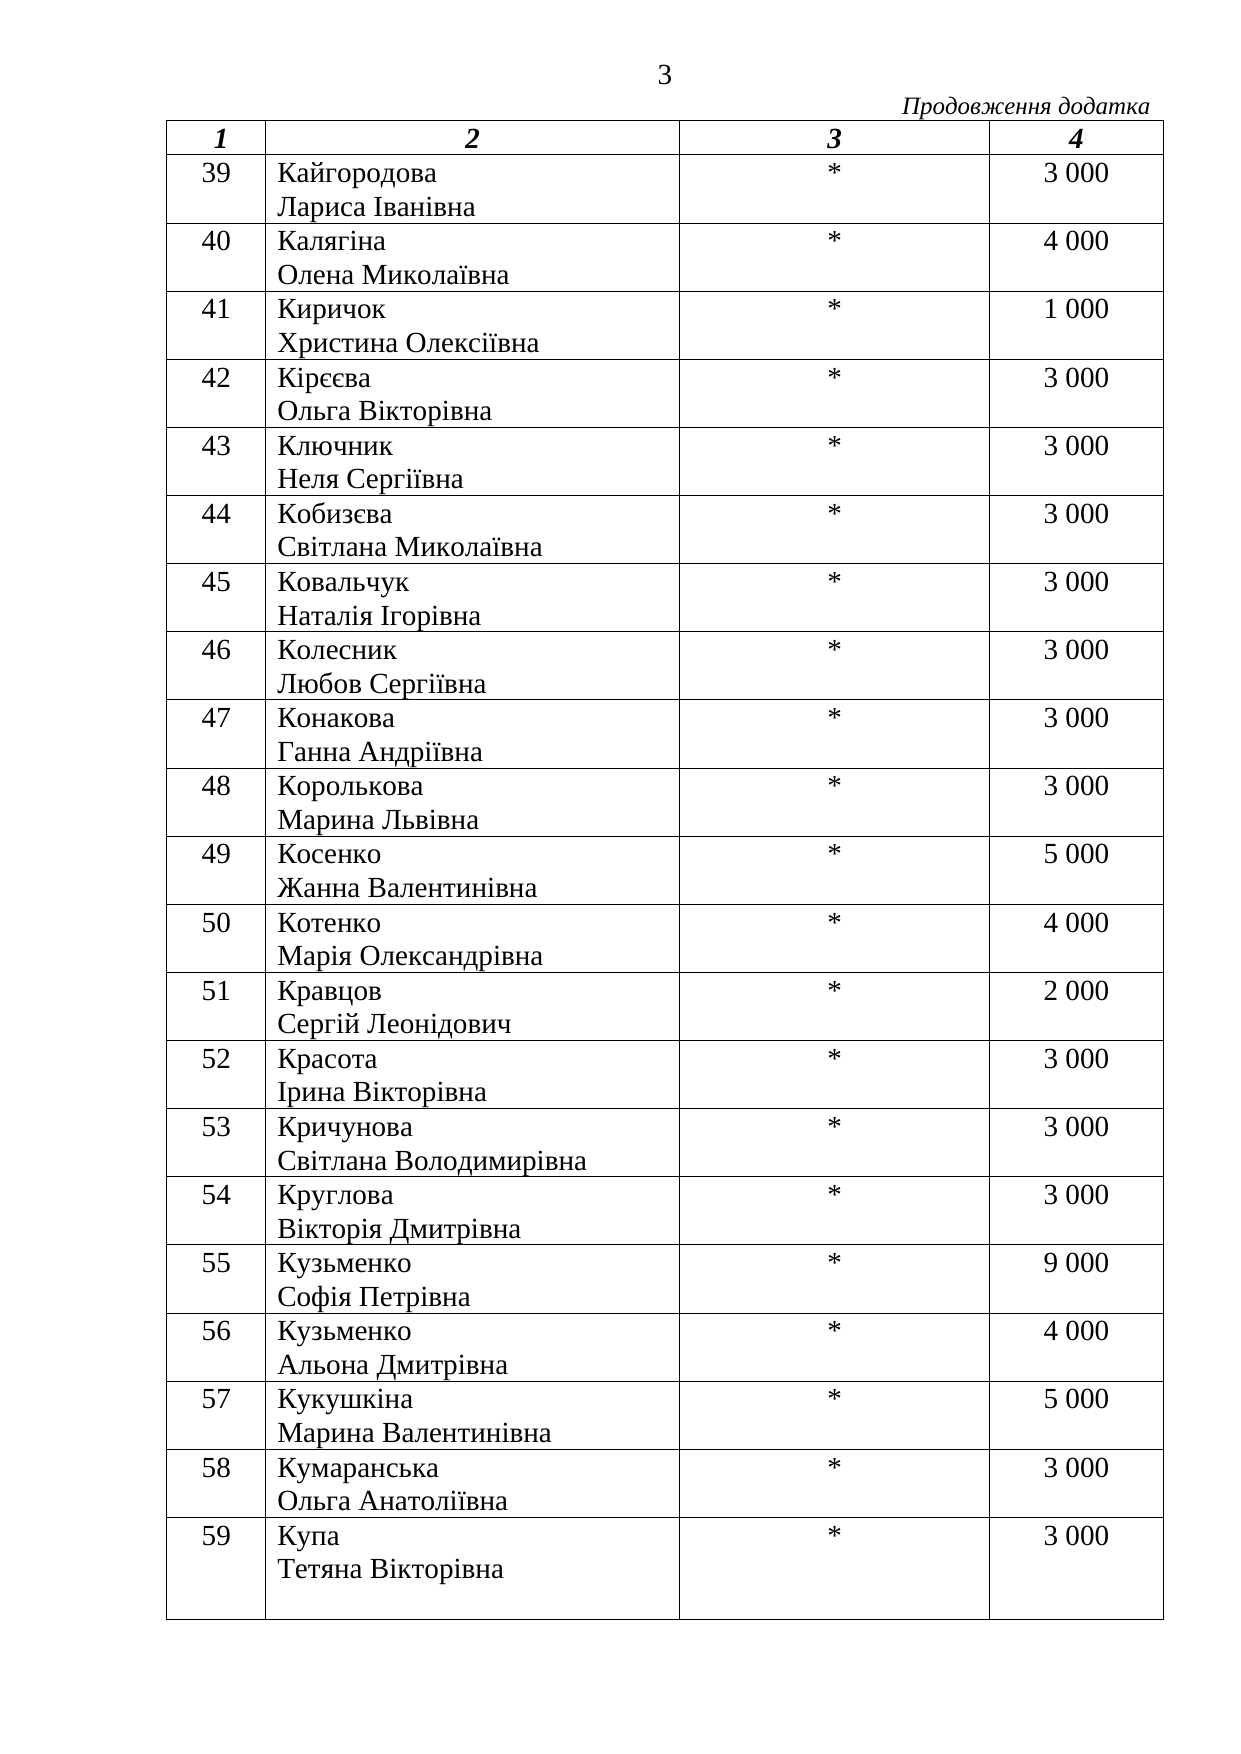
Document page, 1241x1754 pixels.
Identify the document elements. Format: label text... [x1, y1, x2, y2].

table_cell Косенко Жанна Валентинівна [266, 837, 679, 904]
table_cell [167, 360, 265, 427]
table_cell 3 000 [990, 700, 1163, 767]
table_cell Кайгородова Лариса Іванівна [266, 155, 679, 222]
table_cell * [680, 155, 989, 222]
table_cell * [680, 1245, 989, 1312]
table_cell Кузьменко Софія Петрівна [266, 1245, 679, 1312]
table_cell Колесник Любов Сергіївна [266, 632, 679, 699]
table_cell [167, 700, 265, 767]
table_cell 3 000 [990, 564, 1163, 631]
table_cell * [680, 1109, 989, 1176]
table_cell 3 000 [990, 1109, 1163, 1176]
table_cell 2 [266, 121, 679, 154]
table_cell Круглова Вікторія Дмитрівна [266, 1177, 679, 1244]
table_cell * [680, 632, 989, 699]
table_cell * [680, 1382, 989, 1449]
table_cell 4 000 [990, 1314, 1163, 1381]
table_cell [167, 1518, 265, 1618]
table_cell 2 000 [990, 973, 1163, 1040]
table_cell [167, 155, 265, 222]
table_cell 1 000 [990, 292, 1163, 359]
table_cell [167, 564, 265, 631]
table_cell 3 000 [990, 1041, 1163, 1108]
table_cell Кравцов Сергій Леонідович [266, 973, 679, 1040]
table_cell Купа Тетяна Вікторівна [266, 1518, 679, 1618]
table_cell 3 000 [990, 1450, 1163, 1517]
table_cell Котенко Марія Олександрівна [266, 905, 679, 972]
table_cell 9 000 [990, 1245, 1163, 1312]
table_cell [167, 632, 265, 699]
table_cell 3 000 [990, 155, 1163, 222]
table_cell [167, 1245, 265, 1312]
table_cell Кірєєва Ольга Вікторівна [266, 360, 679, 427]
table_cell [167, 292, 265, 359]
table_cell [167, 905, 265, 972]
table_cell Ключник Неля Сергіївна [266, 428, 679, 495]
table_cell * [680, 905, 989, 972]
table_cell * [680, 1518, 989, 1618]
table_cell * [680, 360, 989, 427]
table_cell [167, 837, 265, 904]
table_cell [167, 973, 265, 1040]
table_cell * [680, 292, 989, 359]
table_cell Красота Ірина Вікторівна [266, 1041, 679, 1108]
table_cell Кобизєва Світлана Миколаївна [266, 496, 679, 563]
table_cell 3 000 [990, 632, 1163, 699]
table_cell [167, 1041, 265, 1108]
table_cell * [680, 837, 989, 904]
table_cell Кумаранська Ольга Анатоліївна [266, 1450, 679, 1517]
table_cell 3 000 [990, 496, 1163, 563]
table_cell [167, 1314, 265, 1381]
table_cell [167, 769, 265, 836]
table_cell Королькова Марина Львівна [266, 769, 679, 836]
table_cell 4 000 [990, 905, 1163, 972]
table_cell Калягіна Олена Миколаївна [266, 224, 679, 291]
table_cell * [680, 564, 989, 631]
table_cell [167, 1450, 265, 1517]
table_cell [167, 1177, 265, 1244]
table_cell * [680, 1450, 989, 1517]
table_cell * [680, 1314, 989, 1381]
table_cell [167, 428, 265, 495]
table_cell 5 000 [990, 837, 1163, 904]
table_cell Кукушкіна Марина Валентинівна [266, 1382, 679, 1449]
table_cell 3 000 [990, 1518, 1163, 1618]
table_cell * [680, 428, 989, 495]
table_cell 3 000 [990, 1177, 1163, 1244]
table_cell * [680, 496, 989, 563]
table_cell 3 [680, 121, 989, 154]
table_cell * [680, 1041, 989, 1108]
table_cell Кузьменко Альона Дмитрівна [266, 1314, 679, 1381]
table_cell * [680, 224, 989, 291]
table_cell * [680, 769, 989, 836]
table_cell 4 [990, 121, 1163, 154]
table_cell [167, 1382, 265, 1449]
table_cell [167, 1109, 265, 1176]
table_cell Конакова Ганна Андріївна [266, 700, 679, 767]
table_cell 1 [167, 121, 265, 154]
table_cell 3 000 [990, 769, 1163, 836]
table_cell 3 000 [990, 360, 1163, 427]
table_cell 3 000 [990, 428, 1163, 495]
table_cell [167, 496, 265, 563]
table_cell 5 000 [990, 1382, 1163, 1449]
table_cell * [680, 1177, 989, 1244]
table_cell [167, 224, 265, 291]
table_cell * [680, 700, 989, 767]
table_cell * [680, 973, 989, 1040]
table_cell Ковальчук Наталія Ігорівна [266, 564, 679, 631]
table_cell 4 000 [990, 224, 1163, 291]
table_cell Киричок Христина Олексіївна [266, 292, 679, 359]
table_cell Кричунова Світлана Володимирівна [266, 1109, 679, 1176]
